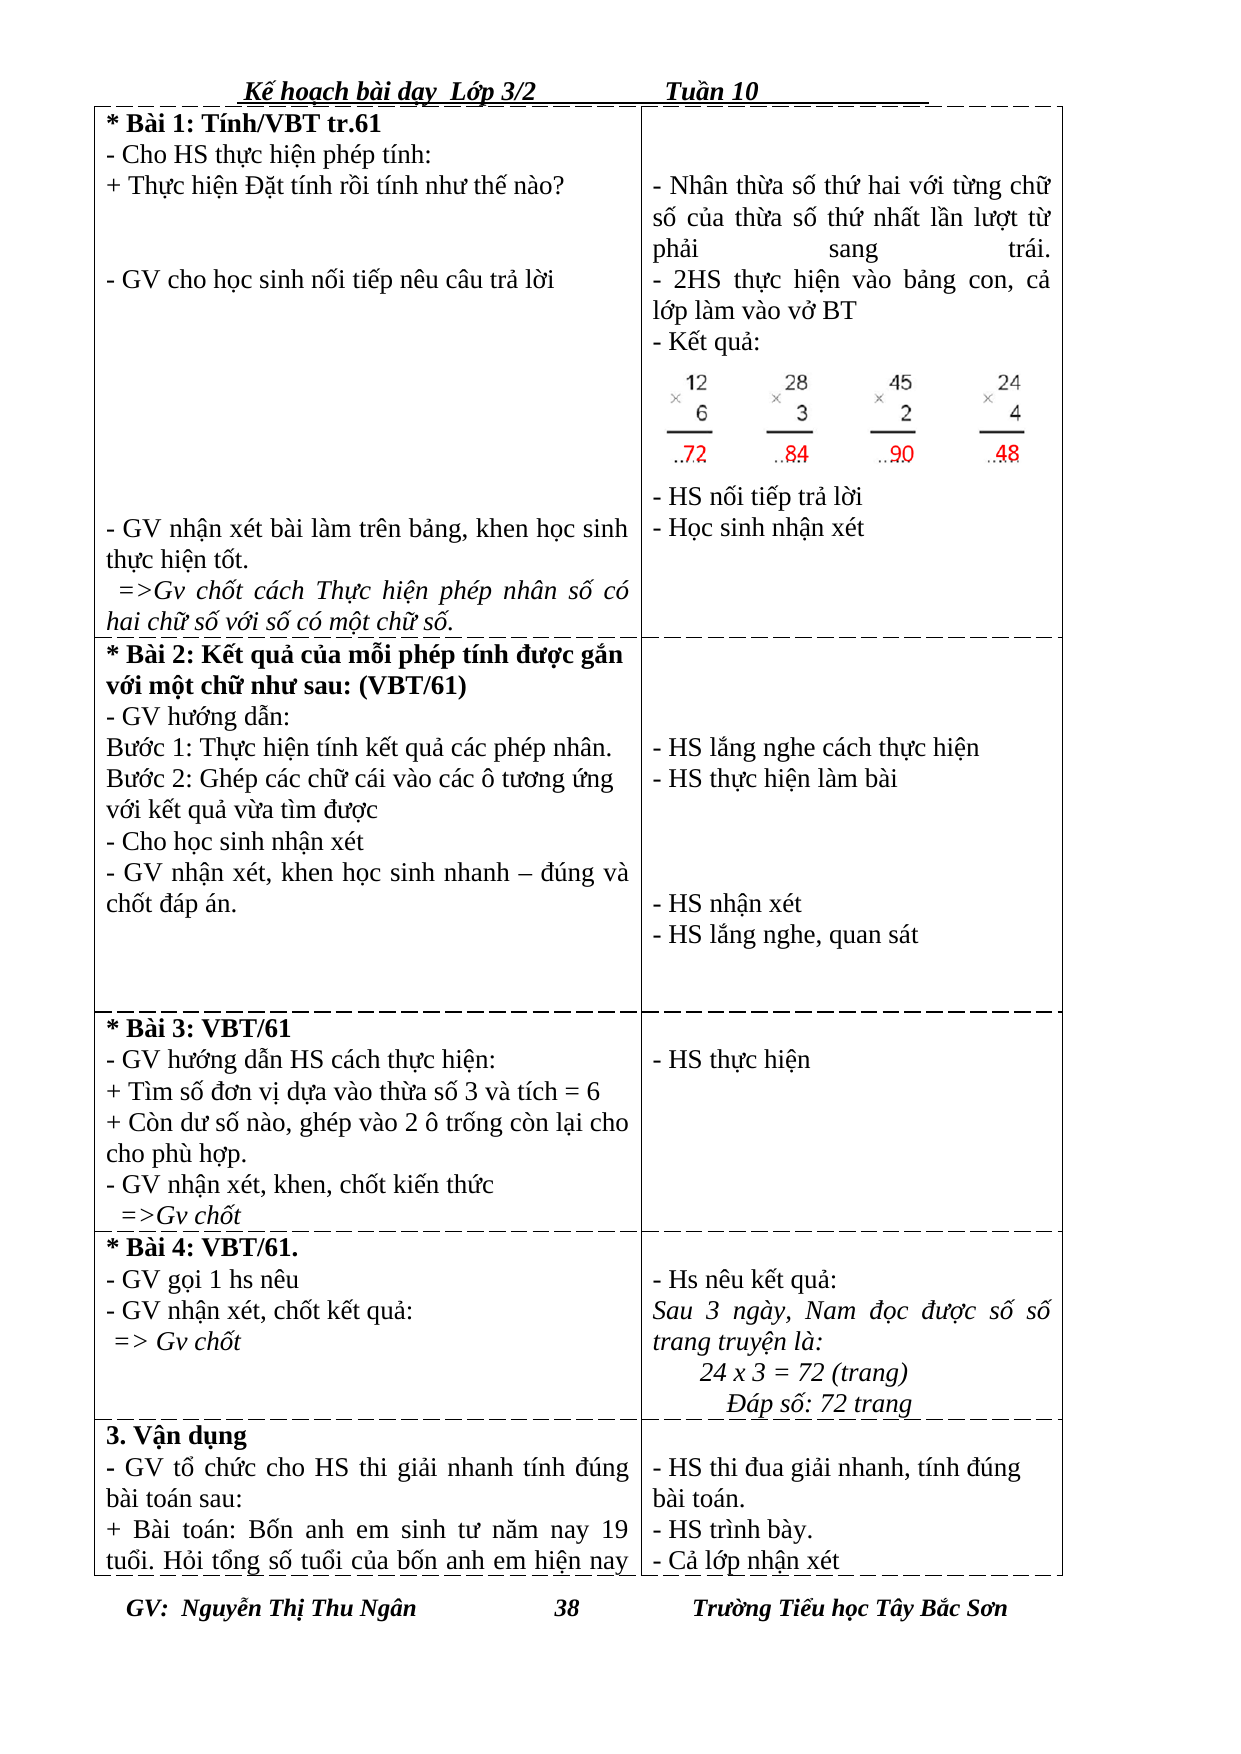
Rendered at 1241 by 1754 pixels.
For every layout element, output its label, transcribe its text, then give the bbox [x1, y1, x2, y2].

table_cell * Bài 4: VBT/61. - GV gọi 1 hs nêu - GV nhận xét, chốt kết quả: => Gv chốt [95, 1231, 641, 1418]
table_cell * Bài 2: Kết quả của mỗi phép tính được gắn với một chữ như sau: (VBT/61) - GV hướng dẫn: Bước 1: Thực hiện tính kết quả các phép nhân. Bước 2: Ghép các chữ cái vào các ô tương ứng với kết quả vừa tìm được - Cho học sinh nhận xét - GV nhận xét, khen học sinh nhanh – đúng và chốt đáp án. [95, 637, 641, 1011]
table_cell - HS thực hiện [642, 1011, 1062, 1231]
table_cell - Hs nêu kết quả: Sau 3 ngày, Nam đọc được số số trang truyện là: 24 x 3 = 72 (trang) Đáp số: 72 trang [642, 1231, 1062, 1418]
table_cell - HS thi đua giải nhanh, tính đúng bài toán. - HS trình bày. - Cả lớp nhận xét [642, 1419, 1062, 1575]
table_cell - HS lắng nghe cách thực hiện - HS thực hiện làm bài - HS nhận xét - HS lắng nghe, quan sát [642, 637, 1062, 1011]
table_cell * Bài 3: VBT/61 - GV hướng dẫn HS cách thực hiện: + Tìm số đơn vị dựa vào thừa số 3 và tích = 6 + Còn dư số nào, ghép vào 2 ô trống còn lại cho cho phù hợp. - GV nhận xét, khen, chốt kiến thức =>Gv chốt [95, 1011, 641, 1231]
picture [652, 356, 1049, 480]
